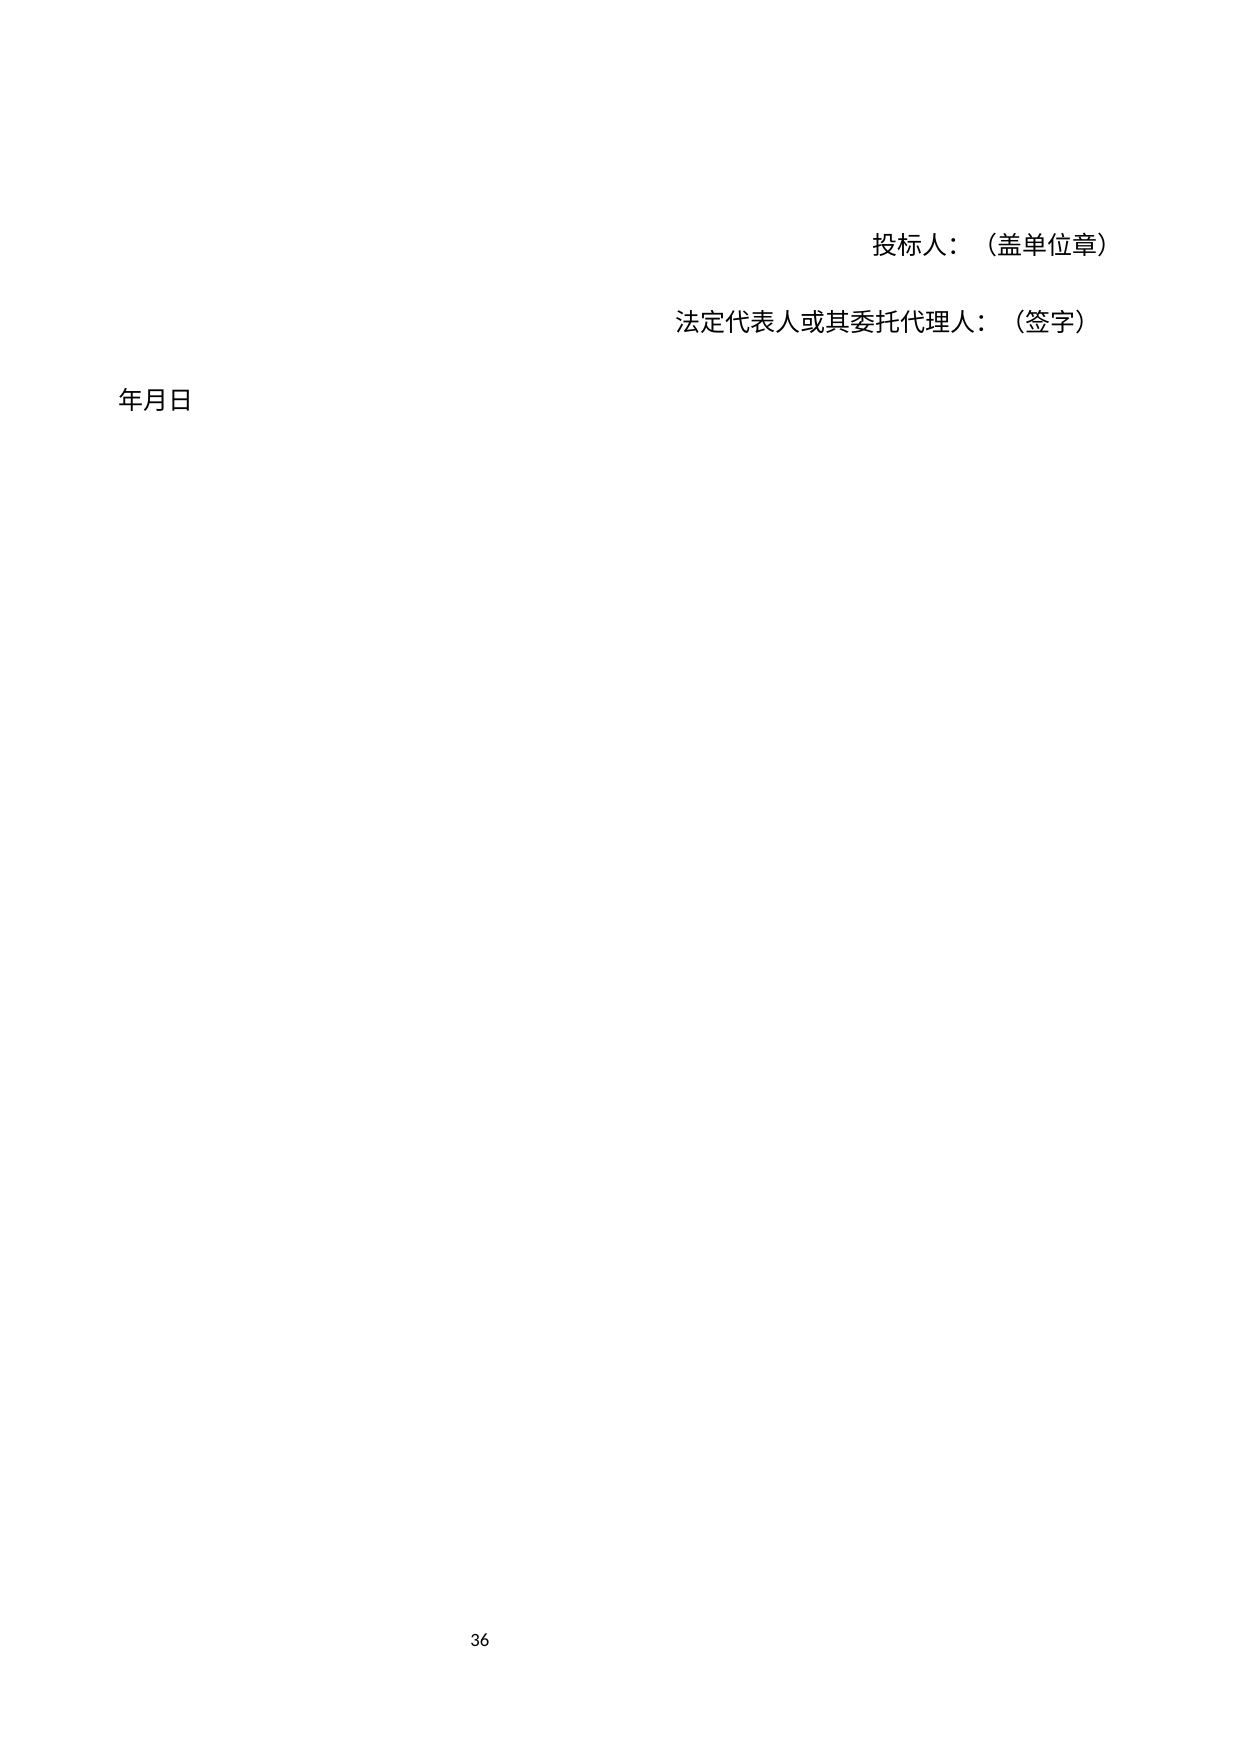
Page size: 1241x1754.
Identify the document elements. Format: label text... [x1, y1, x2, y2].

text 年月日 [118, 366, 1122, 431]
text 法定代表人或其委托代理人：（签字） [118, 288, 1100, 353]
text 投标人：（盖单位章） [118, 211, 1122, 276]
